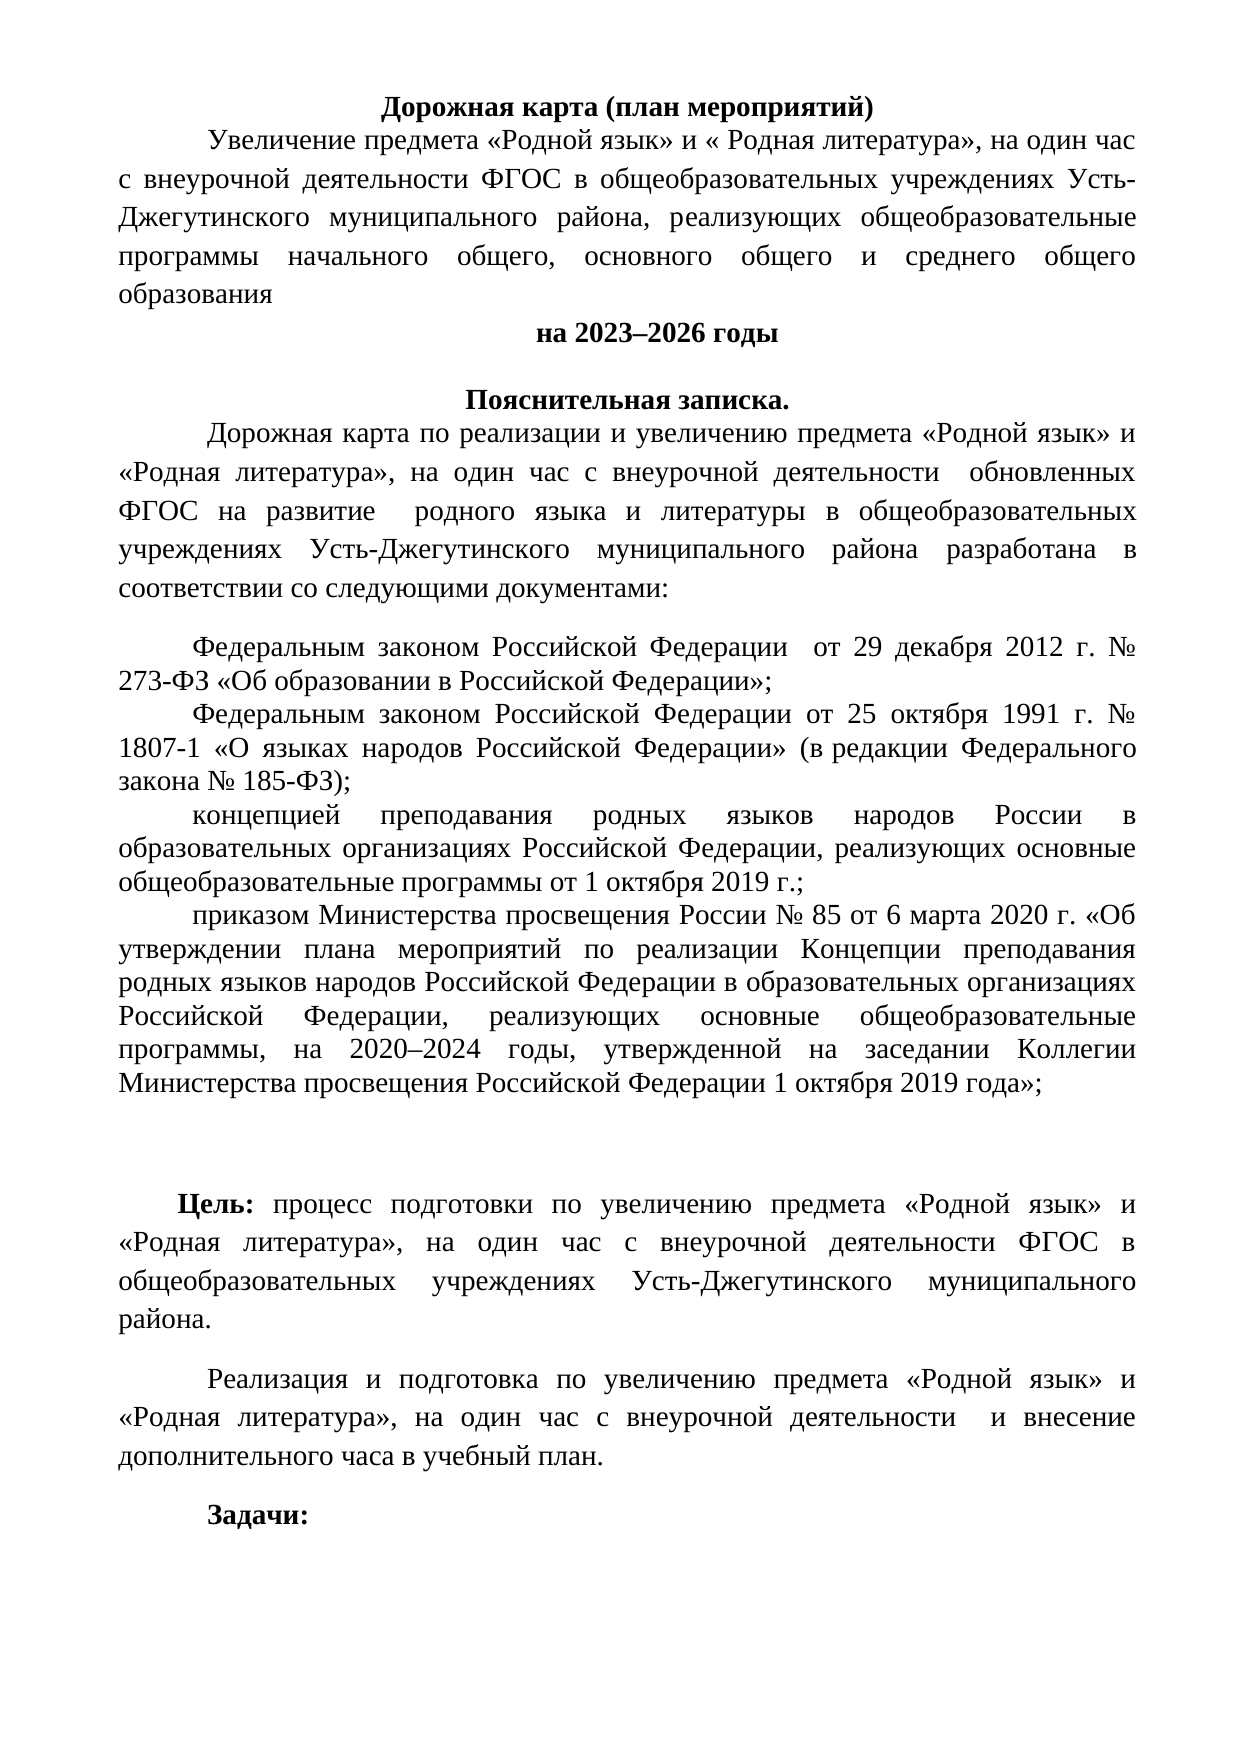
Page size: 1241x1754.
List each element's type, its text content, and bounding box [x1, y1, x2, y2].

list приказом Министерства просвещения России № 85 от 6 марта 2020 г. «Об утверждении плана мероприятий по реализации Концепции преподавания родных языков народов Российской Федерации в образовательных организациях Российской Федерации, реализующих основные общеобразовательные программы, на 2020–2024 годы, утвержденной на заседании Коллегии Министерства просвещения Российской Федерации 1 октября 2019 года»; [118, 897, 1137, 1099]
text Федеральным законом Российской Федерации от 29 декабря 2012 г. № 273-ФЗ «Об образовании в Российской Федерации»; [118, 629, 1137, 696]
text Дорожная карта (план мероприятий) [118, 89, 1137, 122]
text концепцией преподавания родных языков народов России в образовательных организациях Российской Федерации, реализующих основные общеобразовательные программы от 1 октября 2019 г.; [118, 797, 1137, 897]
text Дорожная карта по реализации и увеличению предмета «Родной язык» и «Родная литература», на один час с внеурочной деятельности обновленных ФГОС на развитие родного языка и литературы в общеобразовательных учреждениях Усть-Джегутинского муниципального района разработана в соответствии со следующими документами: [118, 416, 1137, 603]
text Увеличение предмета «Родной язык» и « Родная литература», на один час с внеурочной деятельности ФГОС в общеобразовательных учреждениях Усть-Джегутинского муниципального района, реализующих общеобразовательные программы начального общего, основного общего и среднего общего образования [118, 122, 1137, 310]
text Задачи: [118, 1497, 1137, 1531]
text Пояснительная записка. [118, 382, 1137, 416]
text на 2023–2026 годы [118, 315, 1137, 348]
text Реализация и подготовка по увеличению предмета «Родной язык» и «Родная литература», на один час с внеурочной деятельности и внесение дополнительного часа в учебный план. [118, 1361, 1137, 1472]
text Федеральным законом Российской Федерации от 25 октября 1991 г. № 1807-1 «О языках народов Российской Федерации» (в редакции Федерального закона № 185-ФЗ); [118, 696, 1137, 797]
text Цель: процесс подготовки по увеличению предмета «Родной язык» и «Родная литература», на один час с внеурочной деятельности ФГОС в общеобразовательных учреждениях Усть-Джегутинского муниципального района. [118, 1186, 1137, 1335]
